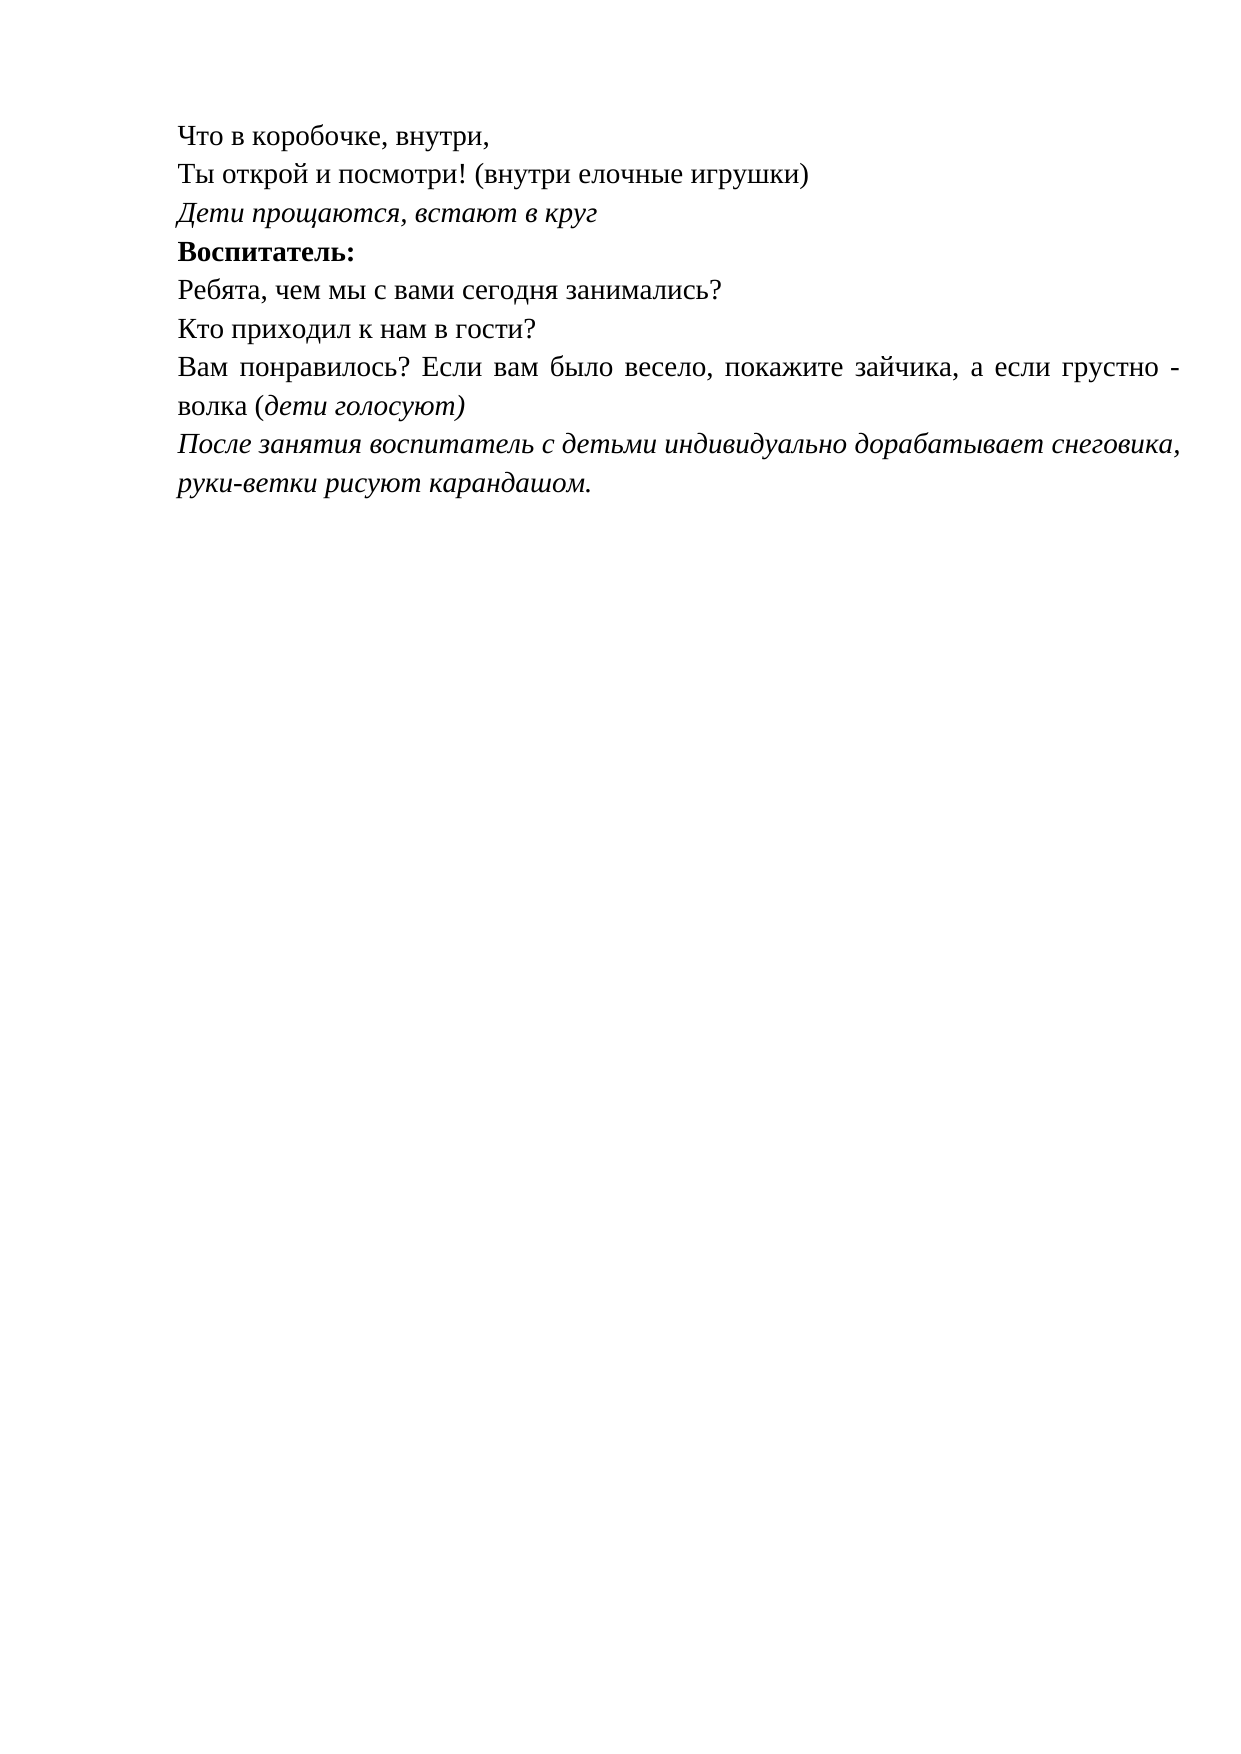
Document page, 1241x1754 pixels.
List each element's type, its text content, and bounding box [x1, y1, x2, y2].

text Воспитатель: [177, 234, 1181, 267]
text Ты открой и посмотри! (внутри елочные игрушки) [177, 157, 1181, 190]
text После занятия воспитатель с детьми индивидуально дорабатывает снеговика, руки-ветки рисуют карандашом. [177, 426, 1181, 498]
text Кто приходил к нам в гости? [177, 311, 1181, 344]
text Вам понравилось? Если вам было весело, покажите зайчика, а если грустно -волка (дети голосуют) [177, 349, 1181, 421]
text Что в коробочке, внутри, [177, 118, 1181, 152]
text Дети прощаются, встают в круг [177, 195, 1181, 229]
text Ребята, чем мы с вами сегодня занимались? [177, 272, 1181, 306]
